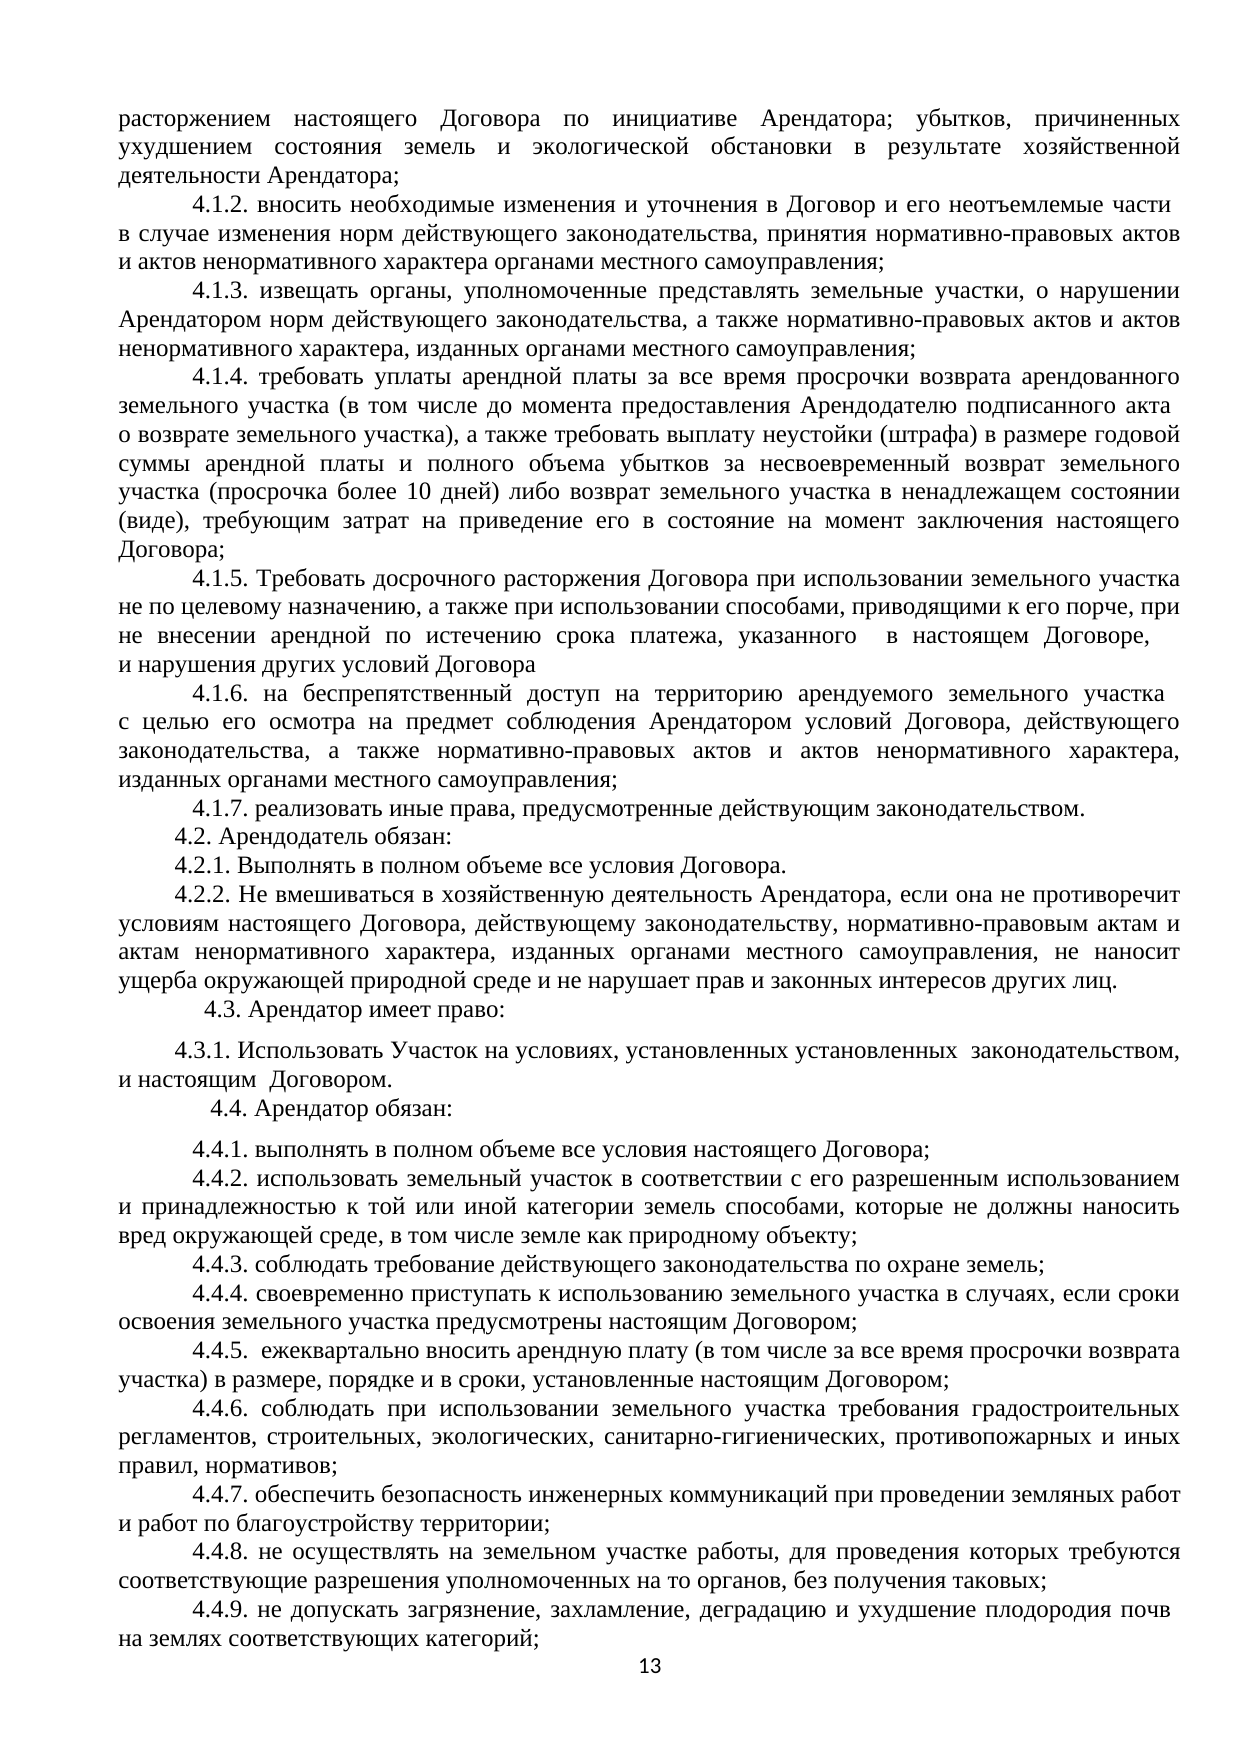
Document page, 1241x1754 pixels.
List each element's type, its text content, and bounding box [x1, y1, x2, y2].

text 4.1.2. вносить необходимые изменения и уточнения в Договор и его неотъемлемые части в случае изменения норм действующего законодательства, принятия нормативно-правовых актов и актов ненормативного характера органами местного самоуправления; [118, 189, 1181, 275]
text 4.4.1. выполнять в полном объеме все условия настоящего Договора; [118, 1134, 1181, 1163]
text 4.1.6. на беспрепятственный доступ на территорию арендуемого земельного участка с целью его осмотра на предмет соблюдения Арендатором условий Договора, действующего законодательства, а также нормативно-правовых актов и актов ненормативного характера, изданных органами местного самоуправления; [118, 678, 1181, 793]
text 4.4.2. использовать земельный участок в соответствии с его разрешенным использованием и принадлежностью к той или иной категории земель способами, которые не должны наносить вред окружающей среде, в том числе земле как природному объекту; [118, 1163, 1181, 1249]
text 4.4.9. не допускать загрязнение, захламление, деградацию и ухудшение плодородия почв на землях соответствующих категорий; [118, 1594, 1181, 1651]
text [118, 103, 1181, 189]
text 4.1.3. извещать органы, уполномоченные представлять земельные участки, о нарушении Арендатором норм действующего законодательства, а также нормативно-правовых актов и актов ненормативного характера, изданных органами местного самоуправления; [118, 275, 1181, 361]
text 4.4.5. ежеквартально вносить арендную плату (в том числе за все время просрочки возврата участка) в размере, порядке и в сроки, установленные настоящим Договором; [118, 1335, 1181, 1393]
text 4.4.6. соблюдать при использовании земельного участка требования градостроительных регламентов, строительных, экологических, санитарно-гигиенических, противопожарных и иных правил, нормативов; [118, 1393, 1181, 1479]
text 4.1.7. реализовать иные права, предусмотренные действующим законодательством. [118, 793, 1181, 821]
text 4.4.4. своевременно приступать к использованию земельного участка в случаях, если сроки освоения земельного участка предусмотрены настоящим Договором; [118, 1278, 1181, 1335]
text 4.4. Арендатор обязан: [148, 1093, 1181, 1121]
text 4.1.4. требовать уплаты арендной платы за все время просрочки возврата арендованного земельного участка (в том числе до момента предоставления Арендодателю подписанного акта о возврате земельного участка), а также требовать выплату неустойки (штрафа) в размере годовой суммы арендной платы и полного объема убытков за несвоевременный возврат земельного участка (просрочка более 10 дней) либо возврат земельного участка в ненадлежащем состоянии (виде), требующим затрат на приведение его в состояние на момент заключения настоящего Договора; [118, 361, 1181, 563]
text 4.4.8. не осуществлять на земельном участке работы, для проведения которых требуются соответствующие разрешения уполномоченных на то органов, без получения таковых; [118, 1536, 1181, 1594]
text 4.2.1. Выполнять в полном объеме все условия Договора. [118, 850, 1181, 879]
text 4.2. Арендодатель обязан: [118, 821, 1181, 850]
text 4.3.1. Использовать Участок на условиях, установленных установленных законодательством, и настоящим Договором. [118, 1035, 1181, 1093]
text 4.4.7. обеспечить безопасность инженерных коммуникаций при проведении земляных работ и работ по благоустройству территории; [118, 1479, 1181, 1536]
text 4.2.2. Не вмешиваться в хозяйственную деятельность Арендатора, если она не противоречит условиям настоящего Договора, действующему законодательству, нормативно-правовым актам и актам ненормативного характера, изданных органами местного самоуправления, не наносит ущерба окружающей природной среде и не нарушает прав и законных интересов других лиц. [118, 879, 1181, 994]
text 4.4.3. соблюдать требование действующего законодательства по охране земель; [118, 1249, 1181, 1278]
text 4.1.5. Требовать досрочного расторжения Договора при использовании земельного участка не по целевому назначению, а также при использовании способами, приводящими к его порче, при не внесении арендной по истечению срока платежа, указанного в настоящем Договоре, и нарушения других условий Договора [118, 563, 1181, 678]
text 4.3. Арендатор имеет право: [148, 994, 1181, 1023]
